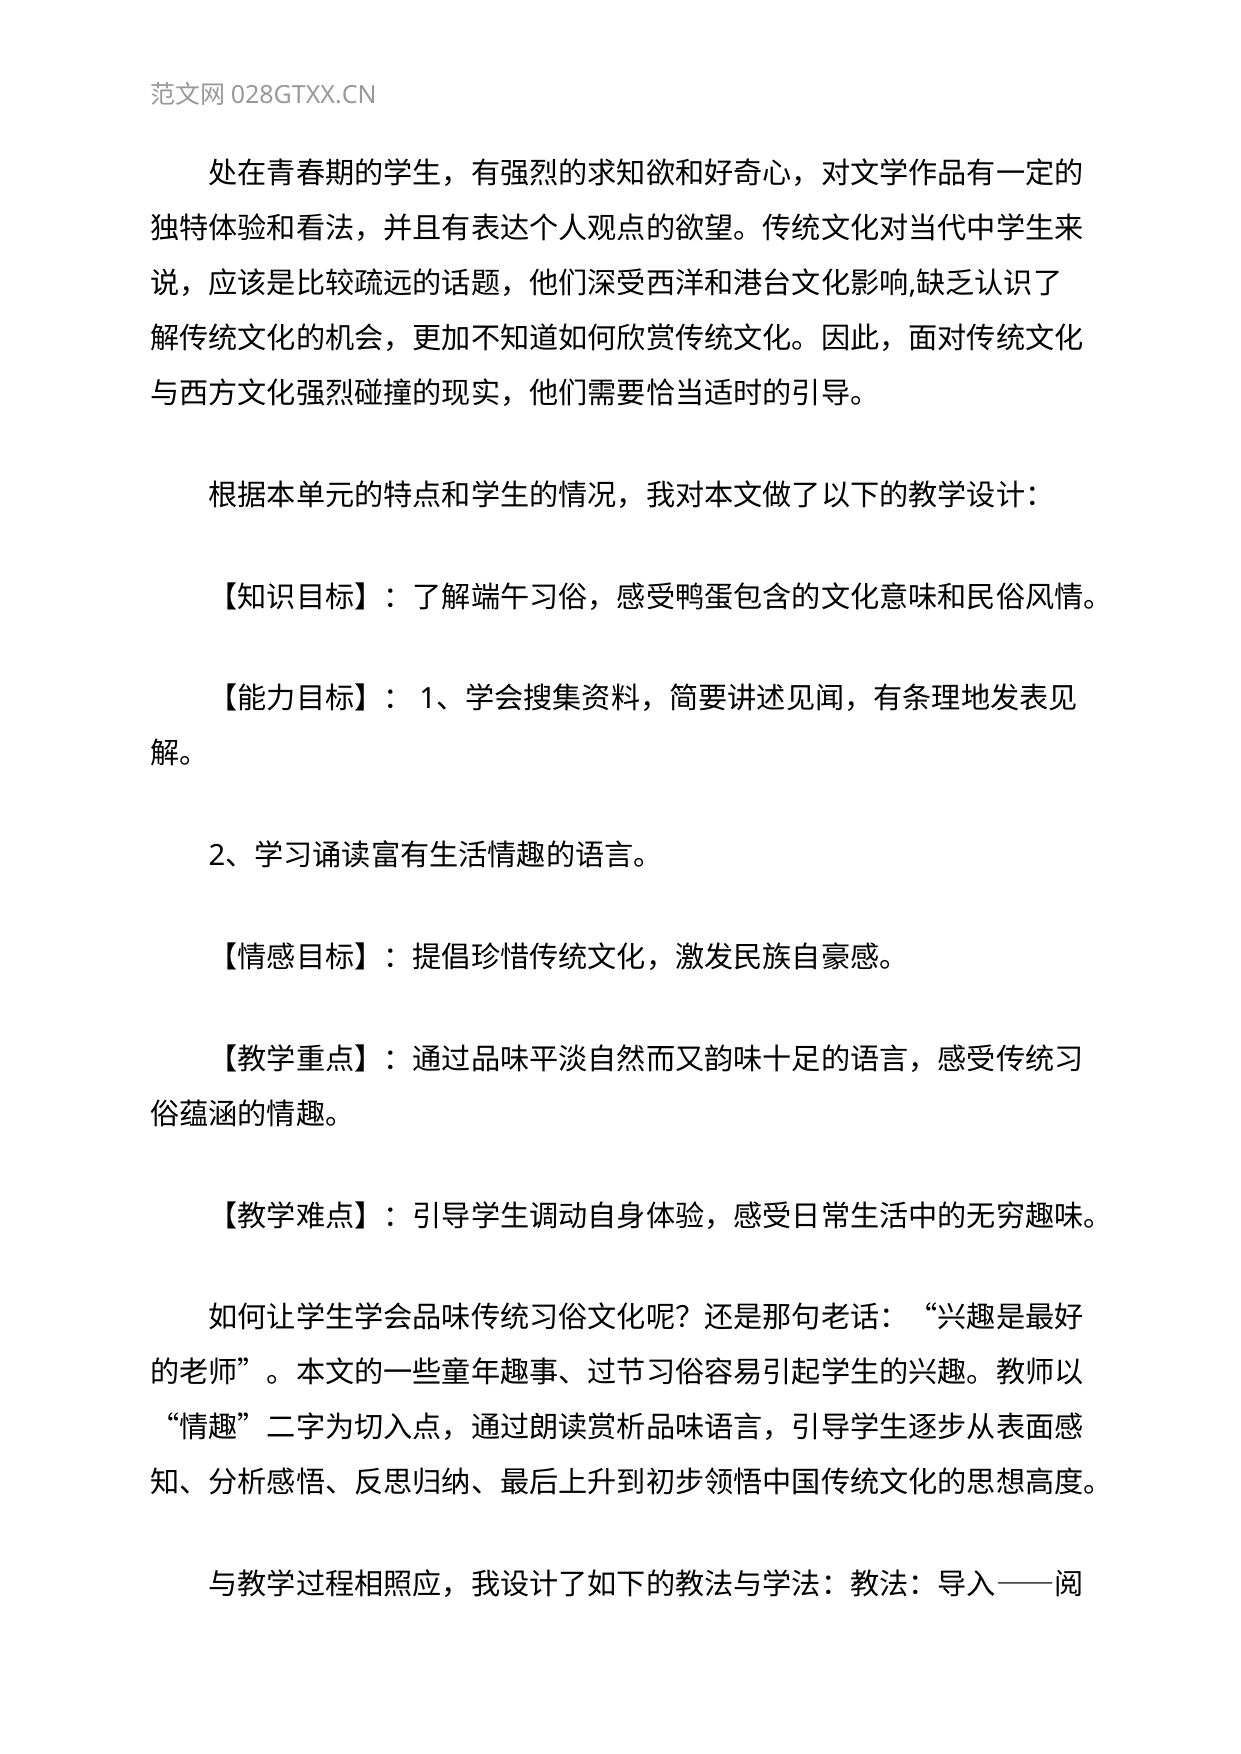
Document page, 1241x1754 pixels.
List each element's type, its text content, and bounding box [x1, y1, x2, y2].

text 处在青春期的学生，有强烈的求知欲和好奇心，对文学作品有一定的独特体验和看法，并且有表达个人观点的欲望。传统文化对当代中学生来说，应该是比较疏远的话题，他们深受西洋和港台文化影响,缺乏认识了解传统文化的机会，更加不知道如何欣赏传统文化。因此，面对传统文化与西方文化强烈碰撞的现实，他们需要恰当适时的引导。 [150, 150, 1090, 412]
text 根据本单元的特点和学生的情况，我对本文做了以下的教学设计： [150, 471, 1090, 514]
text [150, 1560, 1090, 1603]
text 【能力目标】： 1、学会搜集资料，简要讲述见闻，有条理地发表见解。 [150, 675, 1090, 772]
text 2、学习诵读富有生活情趣的语言。 [150, 832, 1090, 874]
text 如何让学生学会品味传统习俗文化呢？还是那句老话：“兴趣是最好的老师”。本文的一些童年趣事、过节习俗容易引起学生的兴趣。教师以“情趣”二字为切入点，通过朗读赏析品味语言，引导学生逐步从表面感知、分析感悟、反思归纳、最后上升到初步领悟中国传统文化的思想高度。 [150, 1294, 1090, 1501]
text 【教学重点】：通过品味平淡自然而又韵味十足的语言，感受传统习俗蕴涵的情趣。 [150, 1036, 1090, 1133]
text 【教学难点】：引导学生调动自身体验，感受日常生活中的无穷趣味。 [150, 1192, 1090, 1234]
text 【知识目标】：了解端午习俗，感受鸭蛋包含的文化意味和民俗风情。 [150, 573, 1090, 616]
text 【情感目标】：提倡珍惜传统文化，激发民族自豪感。 [150, 934, 1090, 976]
